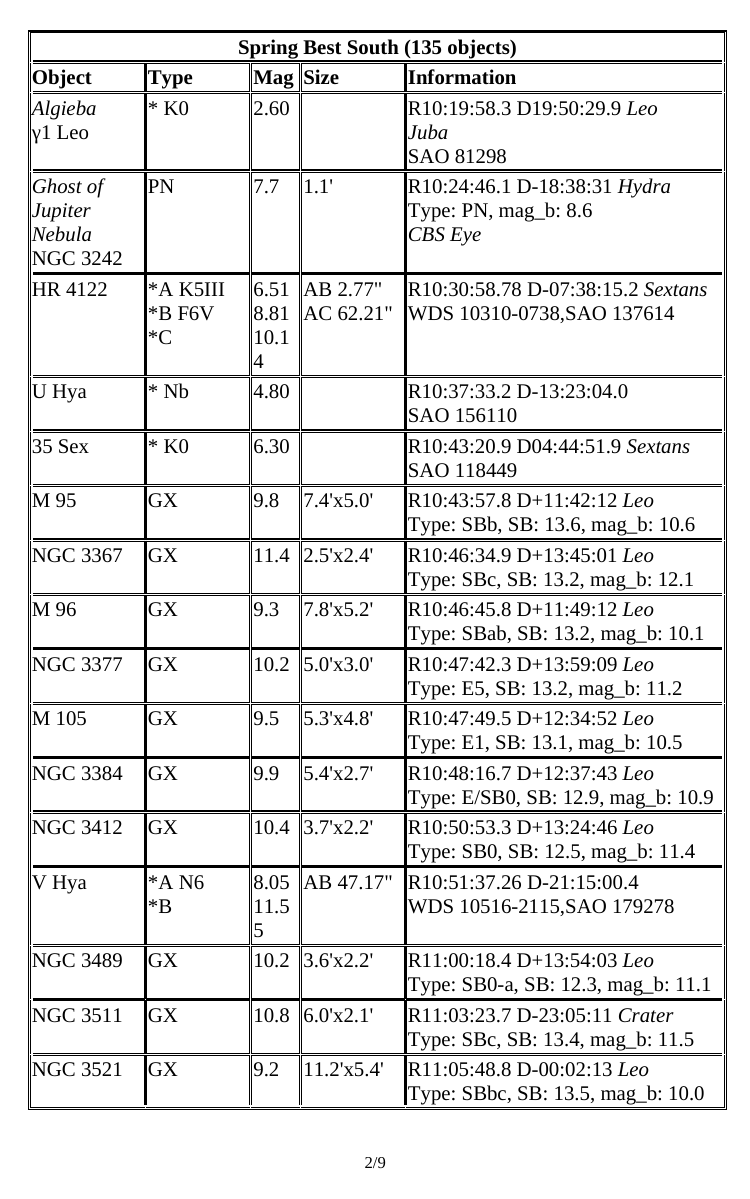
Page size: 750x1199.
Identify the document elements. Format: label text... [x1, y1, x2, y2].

table_cell R10:48:16.7 D+12:37:43 Leo Type: E/SB0, SB: 12.9, mag_b: 10.9 [407, 756, 724, 810]
table_cell R10:24:46.1 D-18:38:31 Hydra Type: PN, mag_b: 8.6 CBS Eye [407, 169, 724, 272]
table_cell NGC 3412 [31, 810, 144, 865]
table_cell Mag [252, 64, 299, 91]
table_cell R10:43:57.8 D+11:42:12 Leo Type: SBb, SB: 13.6, mag_b: 10.6 [407, 484, 724, 538]
table_cell NGC 3521 [31, 1053, 145, 1107]
table_cell R11:00:18.4 D+13:54:03 Leo Type: SB0-a, SB: 12.3, mag_b: 11.1 [407, 944, 724, 998]
table_cell NGC 3377 [31, 647, 144, 701]
table_cell R10:51:37.26 D-21:15:00.4 WDS 10516-2115,SAO 179278 [407, 865, 724, 943]
table_cell [302, 378, 404, 429]
table_cell R10:47:42.3 D+13:59:09 Leo Type: E5, SB: 13.2, mag_b: 11.2 [407, 647, 724, 701]
table_cell 7.4'x5.0' [302, 487, 404, 538]
table_cell 5.4'x2.7' [302, 759, 404, 810]
table_cell GX [147, 650, 249, 701]
table_cell R10:43:20.9 D04:44:51.9 Sextans SAO 118449 [407, 429, 724, 483]
table_cell 9.5 [252, 705, 299, 756]
table_cell GX [147, 705, 249, 756]
table_cell GX [147, 814, 249, 865]
table_cell 5.0'x3.0' [302, 650, 404, 701]
table_cell 10.4 [252, 814, 299, 865]
table_cell 7.8'x5.2' [302, 596, 404, 647]
table_cell 35 Sex [31, 429, 144, 483]
table_cell GX [147, 487, 249, 538]
table_cell Object [31, 60, 144, 91]
table_cell R10:37:33.2 D-13:23:04.0 SAO 156110 [407, 375, 724, 429]
table_cell R10:30:58.78 D-07:38:15.2 Sextans WDS 10310-0738,SAO 137614 [407, 272, 724, 374]
table_cell GX [147, 759, 249, 810]
table_cell 6.30 [252, 433, 299, 483]
table_cell Type [147, 64, 249, 91]
table_cell 2.5'x2.4' [302, 542, 404, 592]
table_cell GX [145, 1056, 251, 1107]
table_cell NGC 3511 [29, 998, 144, 1052]
table_cell * K0 [147, 94, 249, 169]
table_cell V Hya [31, 865, 144, 943]
table_header Spring Best South (135 objects) [31, 33, 724, 60]
table_cell 9.8 [252, 487, 299, 538]
table_cell [302, 94, 404, 169]
table_cell [302, 433, 404, 483]
table_cell Size [302, 64, 404, 91]
table_cell R10:19:58.3 D19:50:29.9 Leo Juba SAO 81298 [405, 91, 725, 169]
table_cell GX [147, 947, 249, 998]
table_cell 9.2 [251, 1056, 301, 1107]
table_cell NGC 3367 [31, 538, 144, 592]
table_cell M 95 [31, 484, 144, 538]
table_cell GX [147, 542, 249, 592]
table_cell 9.3 [252, 596, 299, 647]
table_cell 9.9 [252, 759, 299, 810]
table_cell R11:03:23.7 D-23:05:11 Crater Type: SBc, SB: 13.4, mag_b: 11.5 [407, 998, 725, 1052]
table_cell GX [147, 1001, 249, 1052]
table_cell 10.2 [252, 650, 299, 701]
table_cell AB 2.77" AC 62.21" [302, 275, 404, 374]
table_cell R10:46:34.9 D+13:45:01 Leo Type: SBc, SB: 13.2, mag_b: 12.1 [407, 538, 724, 592]
table_cell Information [407, 60, 724, 91]
table_cell GX [147, 596, 249, 647]
table_cell 7.7 [252, 173, 299, 272]
table_cell 6.0'x2.1' [302, 1001, 404, 1052]
table_cell 4.80 [252, 378, 299, 429]
table_cell 1.1' [302, 173, 404, 272]
table_cell NGC 3384 [31, 756, 144, 810]
table_cell Algieba γ1 Leo [29, 91, 145, 169]
table_cell NGC 3489 [31, 944, 144, 998]
table_cell *A K5III *B F6V *C [147, 275, 249, 374]
table_cell 10.8 [252, 1001, 299, 1052]
table_cell 11.2'x5.4' [301, 1056, 405, 1107]
table_cell 6.51 8.81 10.14 [252, 275, 299, 374]
table_cell 3.6'x2.2' [302, 947, 404, 998]
table_cell 2.60 [252, 94, 299, 169]
table_cell * Nb [147, 378, 249, 429]
table_cell R10:47:49.5 D+12:34:52 Leo Type: E1, SB: 13.1, mag_b: 10.5 [407, 701, 724, 756]
table_cell 8.05 11.55 [252, 868, 299, 943]
table_cell HR 4122 [31, 272, 144, 374]
table_cell R11:05:48.8 D-00:02:13 Leo Type: SBbc, SB: 13.5, mag_b: 10.0 [405, 1053, 724, 1107]
table_cell 11.4 [252, 542, 299, 592]
table_cell *A N6 *B [147, 868, 249, 943]
table_cell R10:46:45.8 D+11:49:12 Leo Type: SBab, SB: 13.2, mag_b: 10.1 [407, 593, 724, 647]
table_cell Ghost of Jupiter Nebula NGC 3242 [31, 169, 144, 272]
table_cell PN [147, 173, 249, 272]
table_cell AB 47.17" [302, 868, 404, 943]
table_cell 3.7'x2.2' [302, 814, 404, 865]
table_cell 5.3'x4.8' [302, 705, 404, 756]
table_cell M 96 [31, 593, 144, 647]
table_cell U Hya [31, 375, 144, 429]
table_cell M 105 [31, 701, 144, 756]
table_cell 10.2 [252, 947, 299, 998]
table_cell * K0 [147, 433, 249, 483]
table_cell R10:50:53.3 D+13:24:46 Leo Type: SB0, SB: 12.5, mag_b: 11.4 [407, 810, 724, 865]
